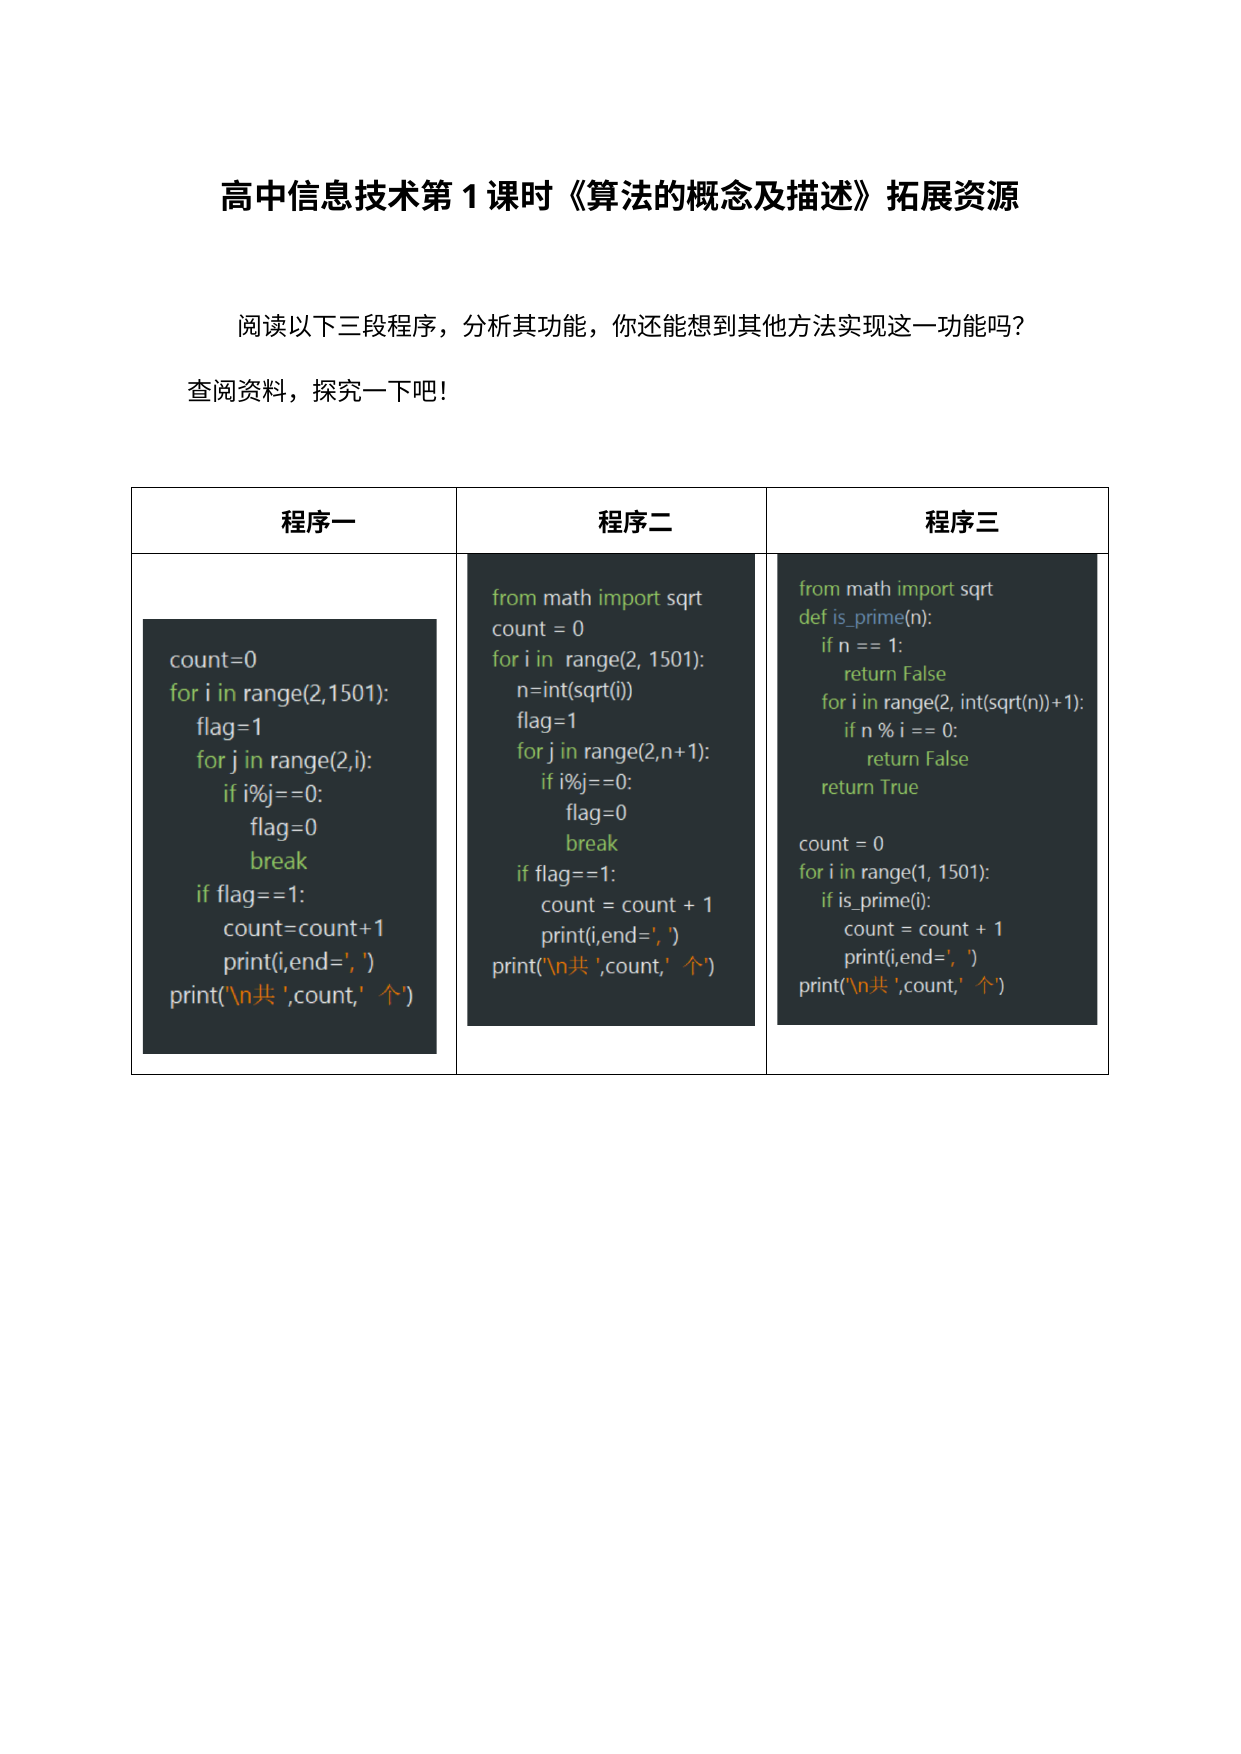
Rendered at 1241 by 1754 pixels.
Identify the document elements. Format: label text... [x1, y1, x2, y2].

text 高中信息技术第1课时《算法的概念及描述》拓展资源 [187, 162, 1053, 227]
table_header 程序一 [132, 488, 456, 553]
table_cell [457, 554, 766, 1074]
table_cell [767, 554, 1108, 1074]
table_header 程序二 [457, 488, 766, 553]
picture [467, 554, 755, 1026]
table_cell [132, 554, 456, 1074]
table_header 程序三 [767, 488, 1108, 553]
text 阅读以下三段程序，分析其功能，你还能想到其他方法实现这一功能吗？查阅资料，探究一下吧！ [187, 292, 1053, 422]
picture [777, 554, 1098, 1025]
picture [142, 619, 437, 1054]
